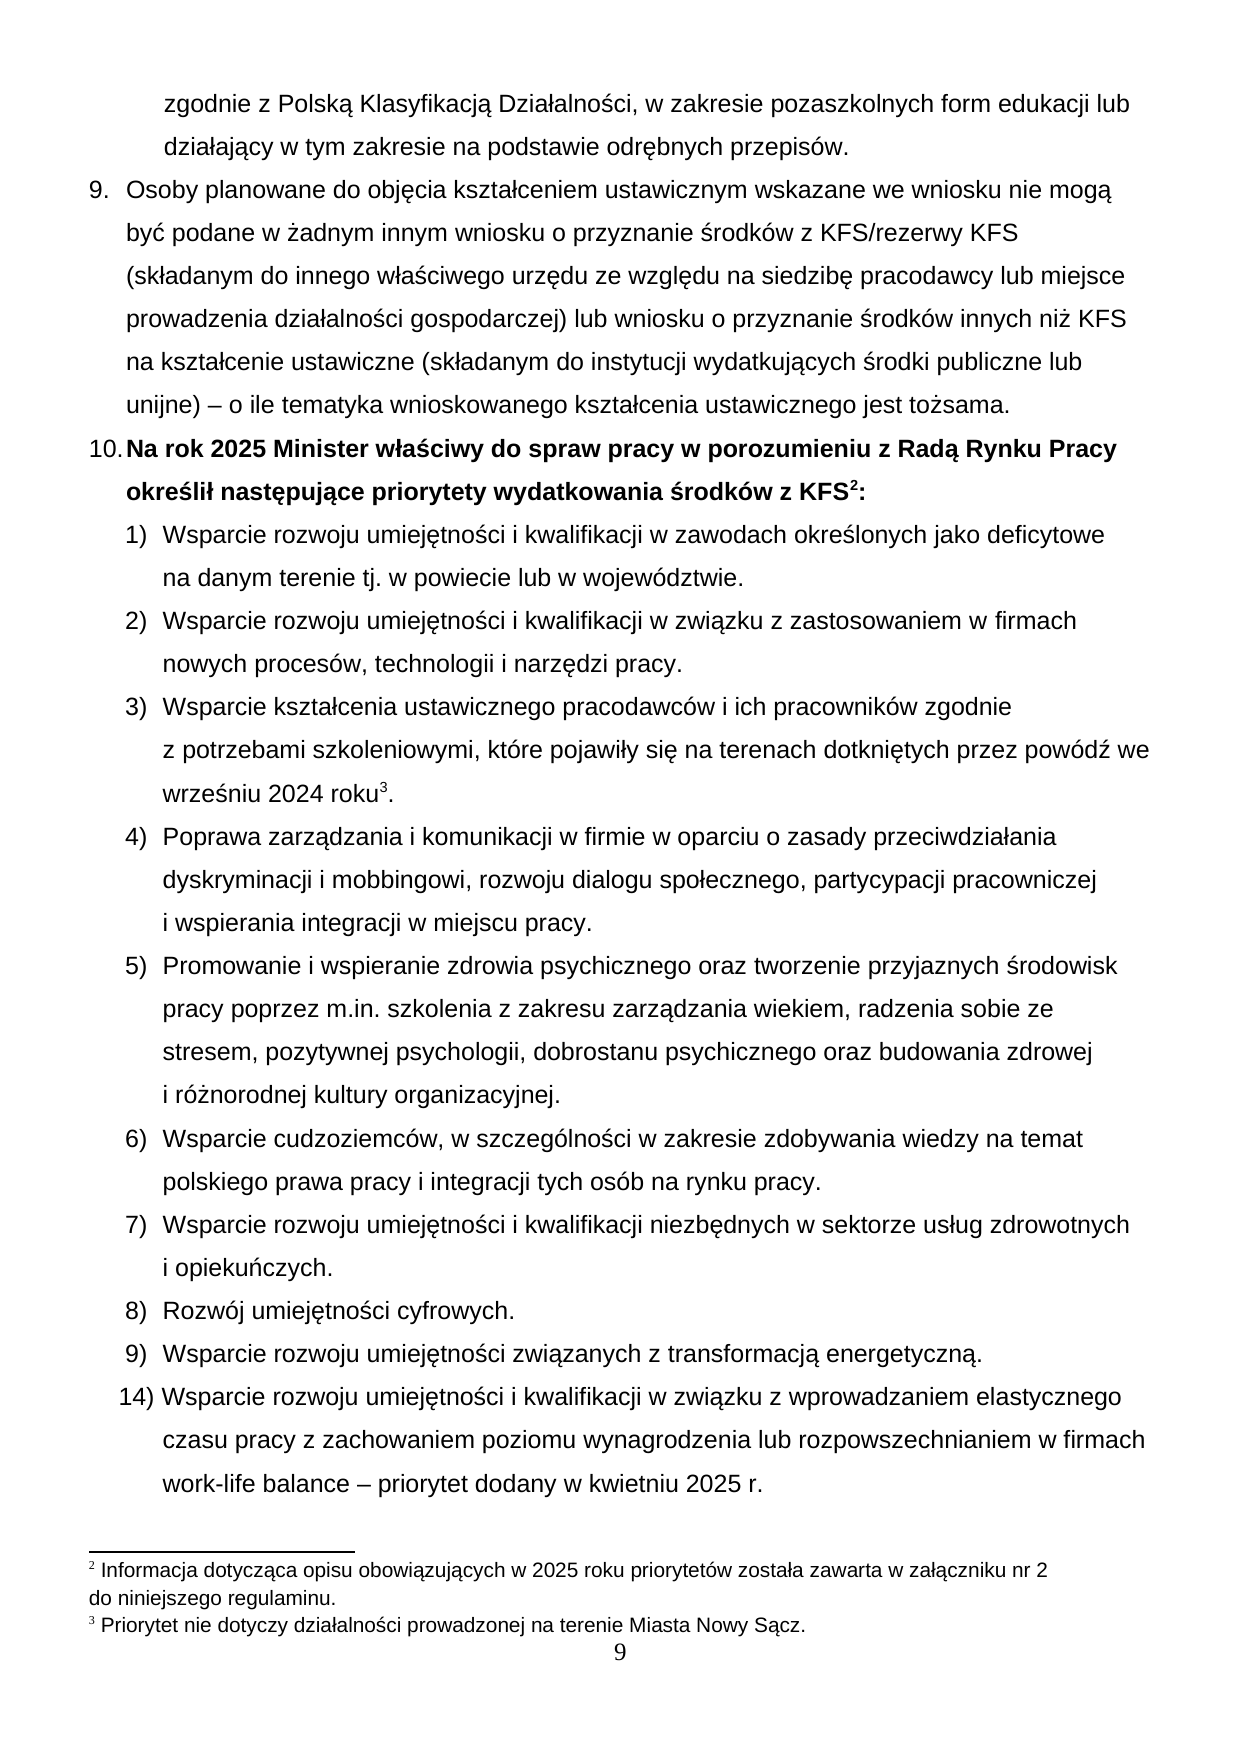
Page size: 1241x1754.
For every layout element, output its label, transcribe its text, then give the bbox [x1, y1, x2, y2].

list Wsparcie cudzoziemców, w szczególności w zakresie zdobywania wiedzy na temat polskiego prawa pracy i integracji tych osób na rynku pracy. [125, 1124, 1152, 1196]
list Wsparcie kształcenia ustawicznego pracodawców i ich pracowników zgodnie z potrzebami szkoleniowymi, które pojawiły się na terenach dotkniętych przez powódź we wrześniu 2024 roku. [125, 692, 1152, 807]
list Poprawa zarządzania i komunikacji w firmie w oparciu o zasady przeciwdziałania dyskryminacji i mobbingowi, rozwoju dialogu społecznego, partycypacji pracowniczej i wspierania integracji w miejscu pracy. [125, 822, 1152, 937]
text Na rok 2025 Minister właściwy do spraw pracy w porozumieniu z Radą Rynku Pracy określił następujące priorytety wydatkowania środków z KFS: [89, 434, 1152, 506]
text 14) Wsparcie rozwoju umiejętności i kwalifikacji w związku z wprowadzaniem elastycznego czasu pracy z zachowaniem poziomu wynagrodzenia lub rozpowszechnianiem w firmach work-life balance – priorytet dodany w kwietniu 2025 r. [118, 1382, 1152, 1497]
list Promowanie i wspieranie zdrowia psychicznego oraz tworzenie przyjaznych środowisk pracy poprzez m.in. szkolenia z zakresu zarządzania wiekiem, radzenia sobie ze stresem, pozytywnej psychologii, dobrostanu psychicznego oraz budowania zdrowej i różnorodnej kultury organizacyjnej. [125, 951, 1152, 1109]
list Wsparcie rozwoju umiejętności i kwalifikacji w zawodach określonych jako deficytowe na danym terenie tj. w powiecie lub w województwie. [125, 520, 1152, 592]
text Osoby planowane do objęcia kształceniem ustawicznym wskazane we wniosku nie mogą być podane w żadnym innym wniosku o przyznanie środków z KFS/rezerwy KFS (składanym do innego właściwego urzędu ze względu na siedzibę pracodawcy lub miejsce prowadzenia działalności gospodarczej) lub wniosku o przyznanie środków innych niż KFS na kształcenie ustawiczne (składanym do instytucji wydatkujących środki publiczne lub unijne) – o ile tematyka wnioskowanego kształcenia ustawicznego jest tożsama. [89, 175, 1152, 419]
list Wsparcie rozwoju umiejętności i kwalifikacji w związku z zastosowaniem w firmach nowych procesów, technologii i narzędzi pracy. [125, 606, 1152, 678]
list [126, 89, 1152, 161]
list Wsparcie rozwoju umiejętności związanych z transformacją energetyczną. [125, 1339, 1152, 1368]
list Wsparcie rozwoju umiejętności i kwalifikacji niezbędnych w sektorze usług zdrowotnych i opiekuńczych. [125, 1210, 1152, 1282]
list Rozwój umiejętności cyfrowych. [125, 1296, 1152, 1325]
